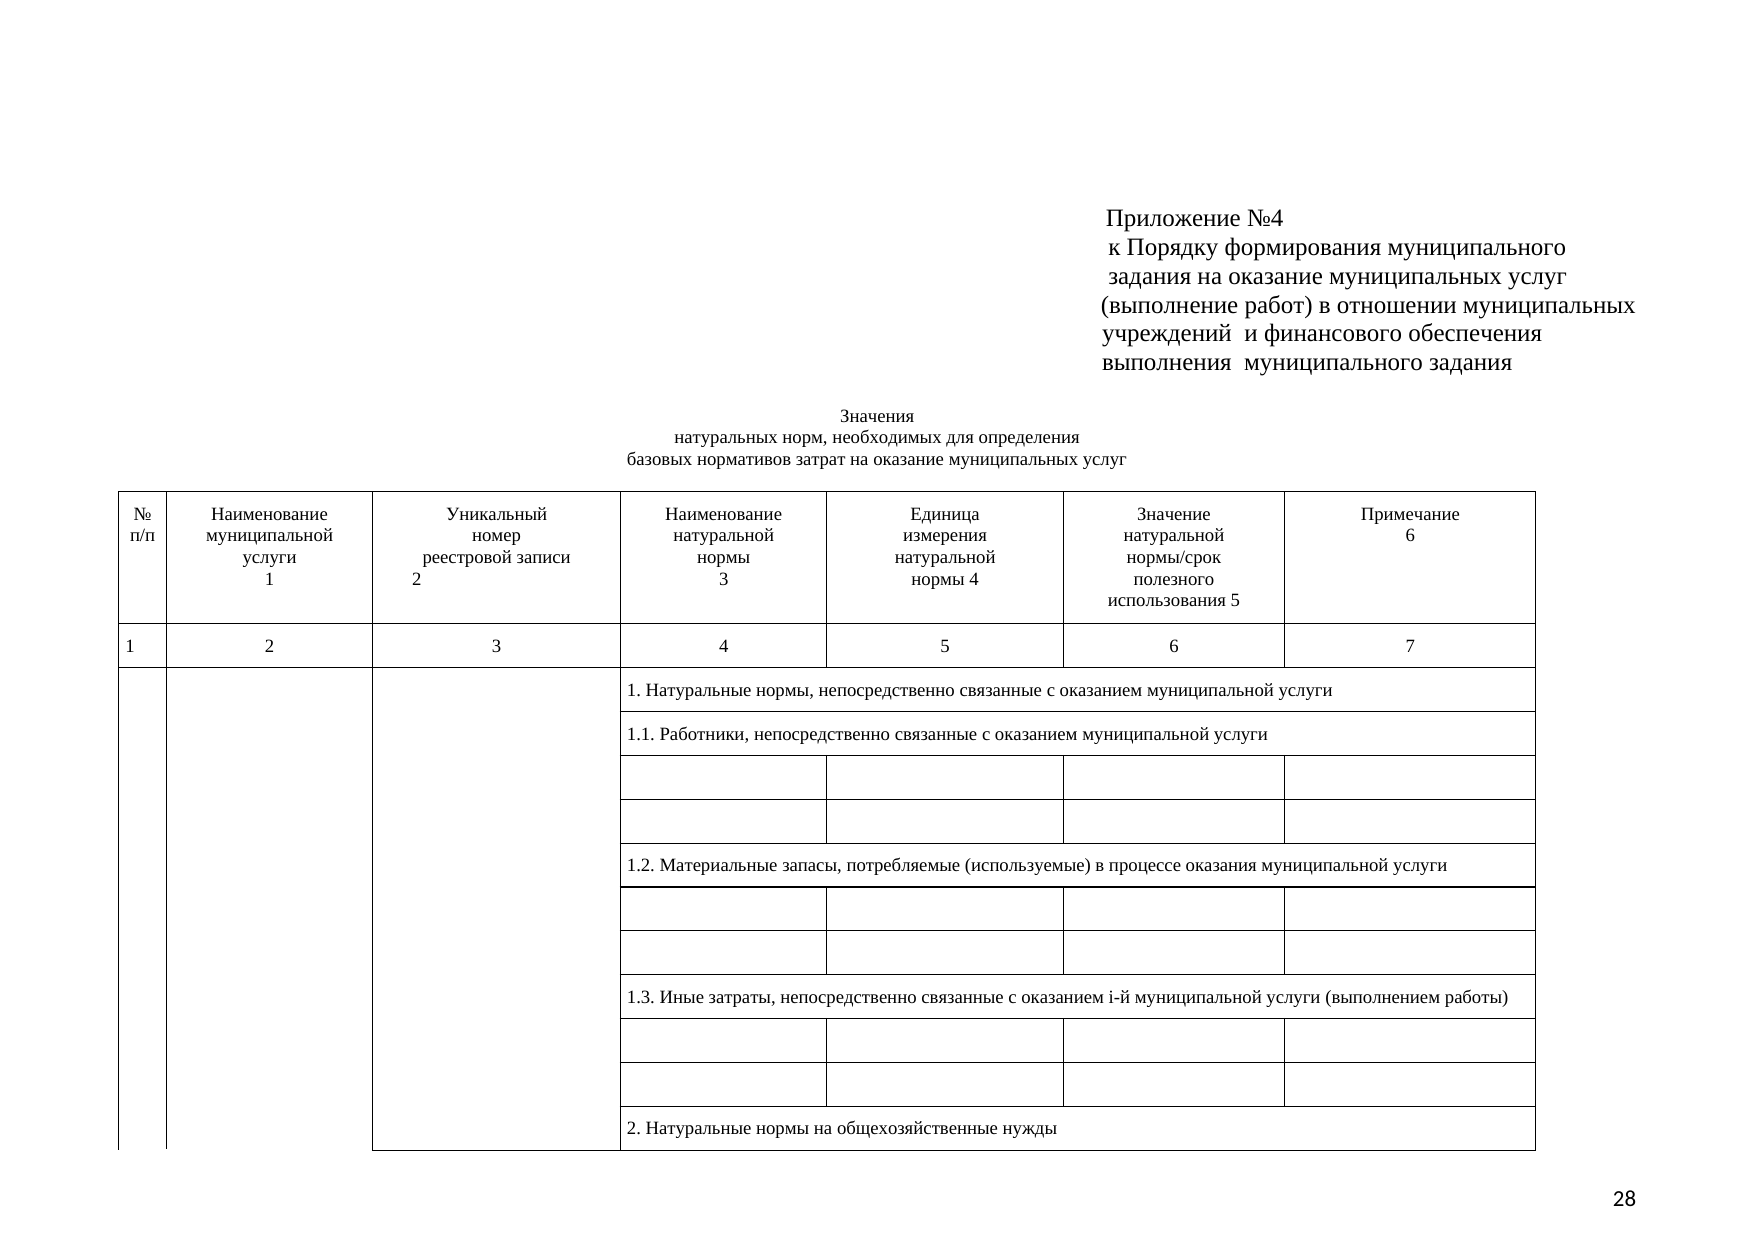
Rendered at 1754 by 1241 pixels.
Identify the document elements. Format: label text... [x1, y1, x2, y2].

table_cell 1.2. Материальные запасы, потребляемые (используемые) в процессе оказания муниципальной услуги [621, 844, 1535, 886]
table_cell 4 [621, 624, 826, 667]
table_cell [827, 1063, 1063, 1106]
table_cell [621, 888, 826, 930]
table_cell 1.1. Работники, непосредственно связанные с оказанием муниципальной услуги [621, 712, 1535, 755]
table_cell [1285, 800, 1535, 842]
table_header Уникальный номер реестровой записи 2 [373, 492, 620, 623]
table_header Наименование натуральной нормы 3 [621, 492, 826, 623]
table_cell 2 [167, 624, 372, 667]
text к Порядку формирования муниципального [1077, 232, 1636, 261]
table_cell [621, 1063, 826, 1106]
text (выполнение работ) в отношении муниципальных [118, 290, 1636, 318]
table_cell 6 [1064, 624, 1284, 667]
table_cell [373, 668, 620, 1149]
table_header № п/п [119, 492, 166, 623]
table_cell 1 [119, 624, 166, 667]
table_cell 3 [373, 624, 620, 667]
table_header Примечание 6 [1285, 492, 1535, 623]
table_cell [1064, 1063, 1284, 1106]
table_cell [1064, 931, 1284, 974]
table_cell [167, 668, 372, 1149]
table_header Наименование муниципальной услуги 1 [167, 492, 372, 623]
table_cell 2. Натуральные нормы на общехозяйственные нужды [621, 1107, 1535, 1149]
table_cell 5 [827, 624, 1063, 667]
table_cell [1285, 931, 1535, 974]
table_cell [621, 756, 826, 799]
table_cell [621, 931, 826, 974]
table_cell 7 [1285, 624, 1535, 667]
table_cell [1064, 888, 1284, 930]
table_cell [621, 1019, 826, 1062]
table_cell [827, 800, 1063, 842]
table_cell [119, 668, 166, 1149]
table_cell [827, 756, 1063, 799]
table_cell [827, 1019, 1063, 1062]
table_cell [1285, 1019, 1535, 1062]
table_cell [1064, 800, 1284, 842]
text выполнения муниципального задания [1003, 347, 1636, 376]
table_cell 1.3. Иные затраты, непосредственно связанные с оказанием i-й муниципальной услуги (выполнением работы) [621, 975, 1535, 1018]
table_cell [827, 931, 1063, 974]
text натуральных норм, необходимых для определения [118, 426, 1636, 448]
table_cell [1064, 756, 1284, 799]
text Значения [118, 405, 1636, 426]
table_cell [1285, 1063, 1535, 1106]
table_cell [1064, 1019, 1284, 1062]
table_cell [1285, 888, 1535, 930]
table_cell 1. Натуральные нормы, непосредственно связанные с оказанием муниципальной услуги [621, 668, 1535, 711]
text базовых нормативов затрат на оказание муниципальных услуг [118, 448, 1636, 469]
text задания на оказание муниципальных услуг [1077, 261, 1636, 290]
text Приложение №4 [118, 203, 1636, 232]
table_cell [621, 800, 826, 842]
table_cell [1285, 756, 1535, 799]
table_header Значение натуральной нормы/срок полезного использования 5 [1064, 492, 1284, 623]
table_header Единица измерения натуральной нормы 4 [827, 492, 1063, 623]
text учреждений и финансового обеспечения [1003, 318, 1636, 347]
table_cell [827, 888, 1063, 930]
